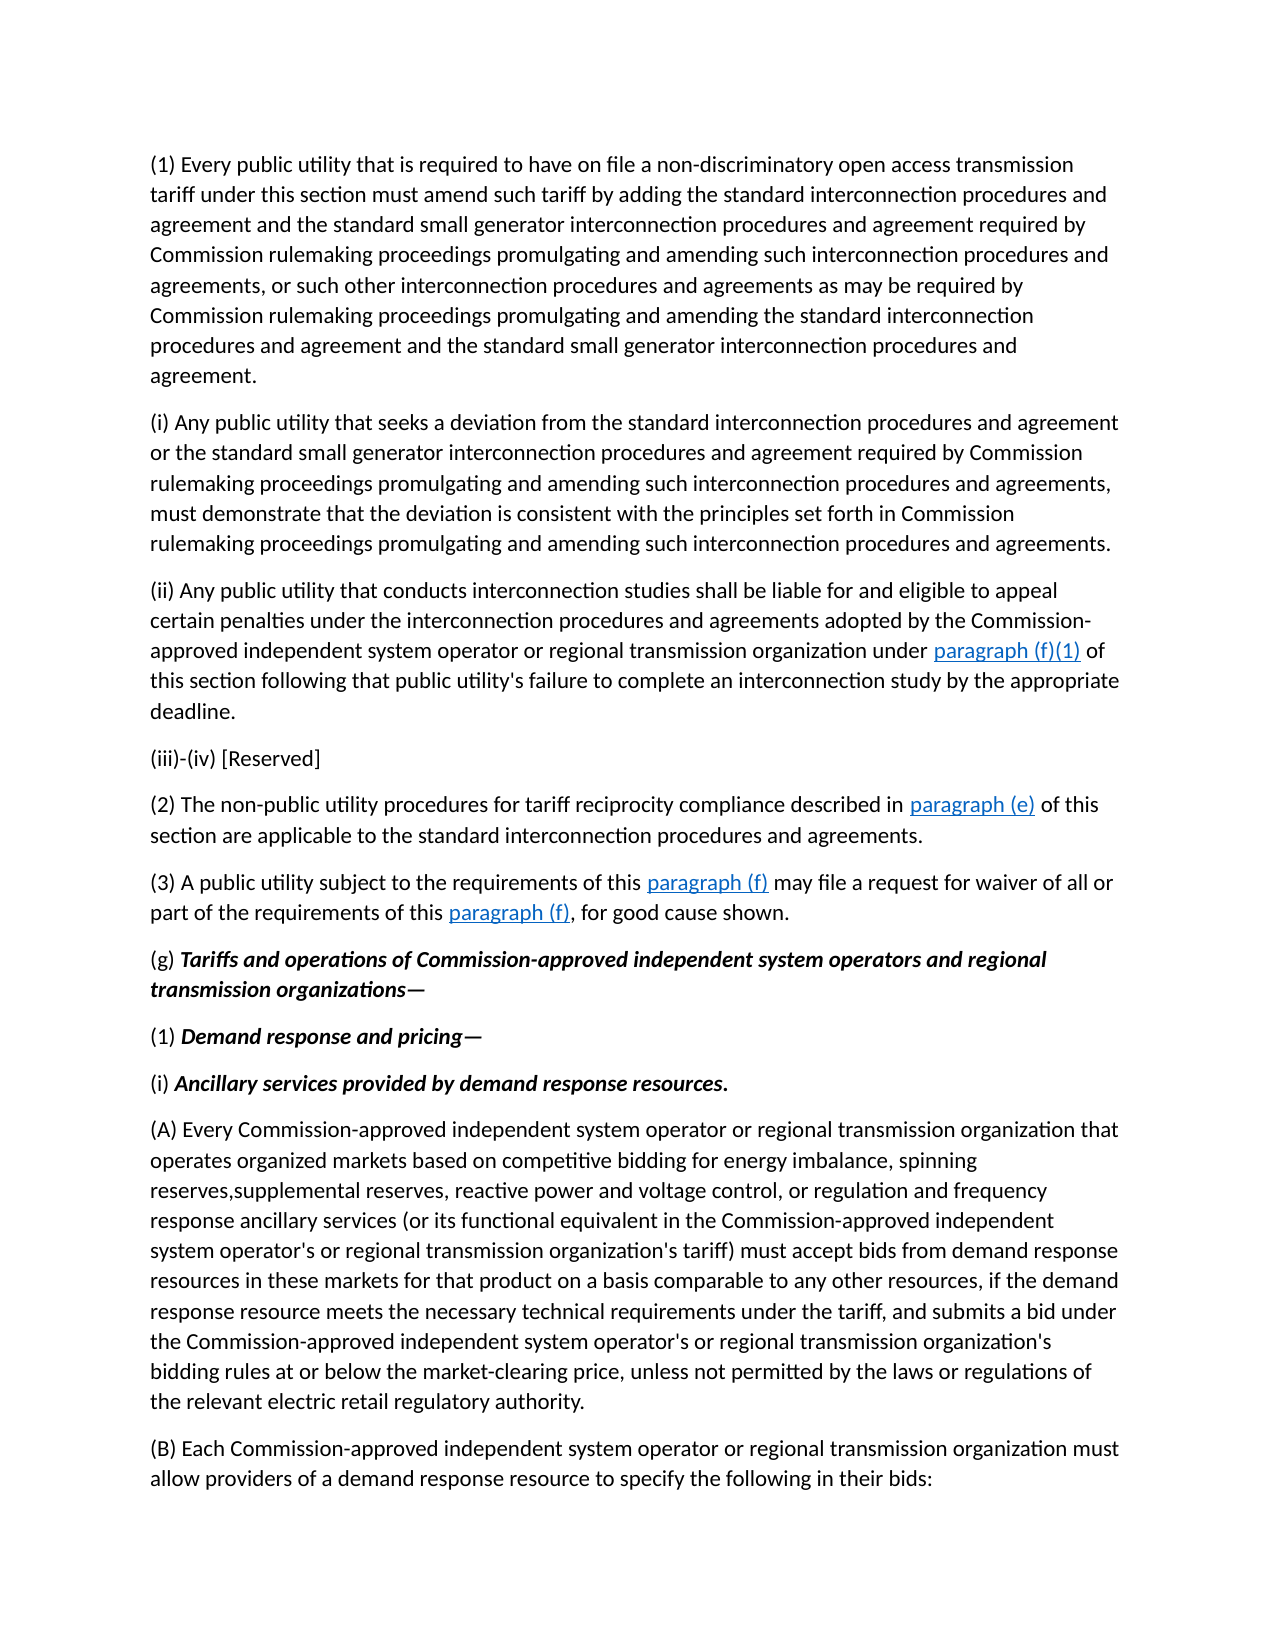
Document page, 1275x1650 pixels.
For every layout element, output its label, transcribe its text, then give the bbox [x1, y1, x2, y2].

text (i) Any public utility that seeks a deviation from the standard interconnection procedures and agreement or the standard small generator interconnection procedures and agreement required by Commission rulemaking proceedings promulgating and amending such interconnection procedures and agreements, must demonstrate that the deviation is consistent with the principles set forth in Commission rulemaking proceedings promulgating and amending such interconnection procedures and agreements. [150, 408, 1125, 557]
text (1) Every public utility that is required to have on file a non-discriminatory open access transmission tariff under this section must amend such tariff by adding the standard interconnection procedures and agreement and the standard small generator interconnection procedures and agreement required by Commission rulemaking proceedings promulgating and amending such interconnection procedures and agreements, or such other interconnection procedures and agreements as may be required by Commission rulemaking proceedings promulgating and amending the standard interconnection procedures and agreement and the standard small generator interconnection procedures and agreement. [150, 150, 1125, 389]
text (B) Each Commission-approved independent system operator or regional transmission organization must allow providers of a demand response resource to specify the following in their bids: [150, 1434, 1125, 1493]
text (1) Demand response and pricing— [150, 1022, 1125, 1050]
text (2) The non-public utility procedures for tariff reciprocity compliance described in paragraph (e) of this section are applicable to the standard interconnection procedures and agreements. [150, 791, 1125, 849]
text (A) Every Commission-approved independent system operator or regional transmission organization that operates organized markets based on competitive bidding for energy imbalance, spinning reserves,supplemental reserves, reactive power and voltage control, or regulation and frequency response ancillary services (or its functional equivalent in the Commission-approved independent system operator's or regional transmission organization's tariff) must accept bids from demand response resources in these markets for that product on a basis comparable to any other resources, if the demand response resource meets the necessary technical requirements under the tariff, and submits a bid under the Commission-approved independent system operator's or regional transmission organization's bidding rules at or below the market-clearing price, unless not permitted by the laws or regulations of the relevant electric retail regulatory authority. [150, 1116, 1125, 1416]
text (g) Tariffs and operations of Commission-approved independent system operators and regional transmission organizations— [150, 945, 1125, 1003]
text (ii) Any public utility that conducts interconnection studies shall be liable for and eligible to appeal certain penalties under the interconnection procedures and agreements adopted by the Commission-approved independent system operator or regional transmission organization under paragraph (f)(1) of this section following that public utility's failure to complete an interconnection study by the appropriate deadline. [150, 576, 1125, 725]
text (iii)-(iv) [Reserved] [150, 744, 1125, 772]
text (3) A public utility subject to the requirements of this paragraph (f) may file a request for waiver of all or part of the requirements of this paragraph (f), for good cause shown. [150, 868, 1125, 926]
text (i) Ancillary services provided by demand response resources. [150, 1069, 1125, 1097]
